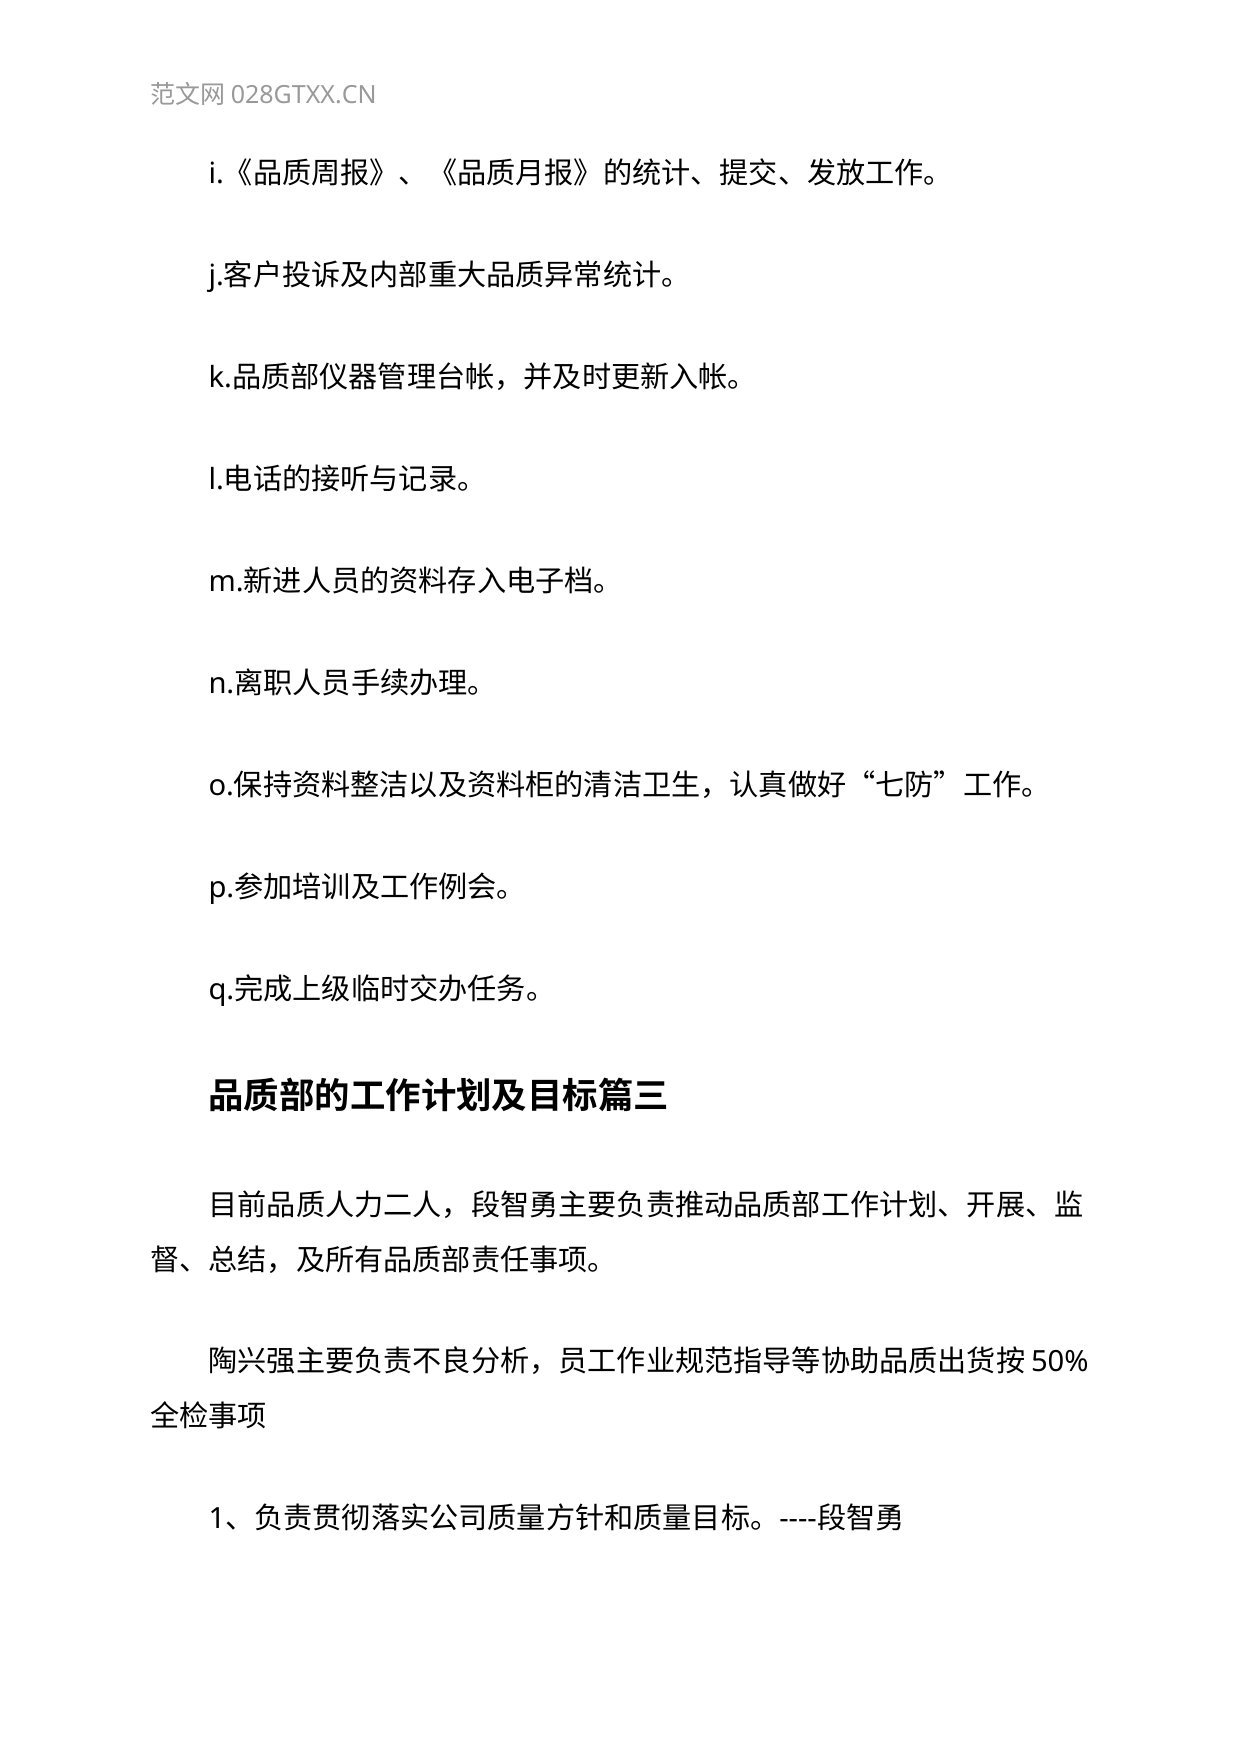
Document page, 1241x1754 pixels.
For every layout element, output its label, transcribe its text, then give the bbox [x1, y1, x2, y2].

text m.新进人员的资料存入电子档。 [150, 558, 1090, 600]
text n.离职人员手续办理。 [150, 660, 1090, 702]
text o.保持资料整洁以及资料柜的清洁卫生，认真做好“七防”工作。 [150, 762, 1090, 804]
text i.《品质周报》、《品质月报》的统计、提交、发放工作。 [150, 150, 1090, 192]
text k.品质部仪器管理台帐，并及时更新入帐。 [150, 354, 1090, 396]
text 陶兴强主要负责不良分析，员工作业规范指导等协助品质出货按50%全检事项 [150, 1338, 1090, 1435]
text 目前品质人力二人，段智勇主要负责推动品质部工作计划、开展、监督、总结，及所有品质部责任事项。 [150, 1181, 1090, 1278]
text l.电话的接听与记录。 [150, 456, 1090, 498]
text p.参加培训及工作例会。 [150, 864, 1090, 906]
text 品质部的工作计划及目标篇三 [150, 1068, 1090, 1119]
text q.完成上级临时交办任务。 [150, 966, 1090, 1008]
text 1、负责贯彻落实公司质量方针和质量目标。----段智勇 [150, 1495, 1090, 1537]
text j.客户投诉及内部重大品质异常统计。 [150, 252, 1090, 294]
